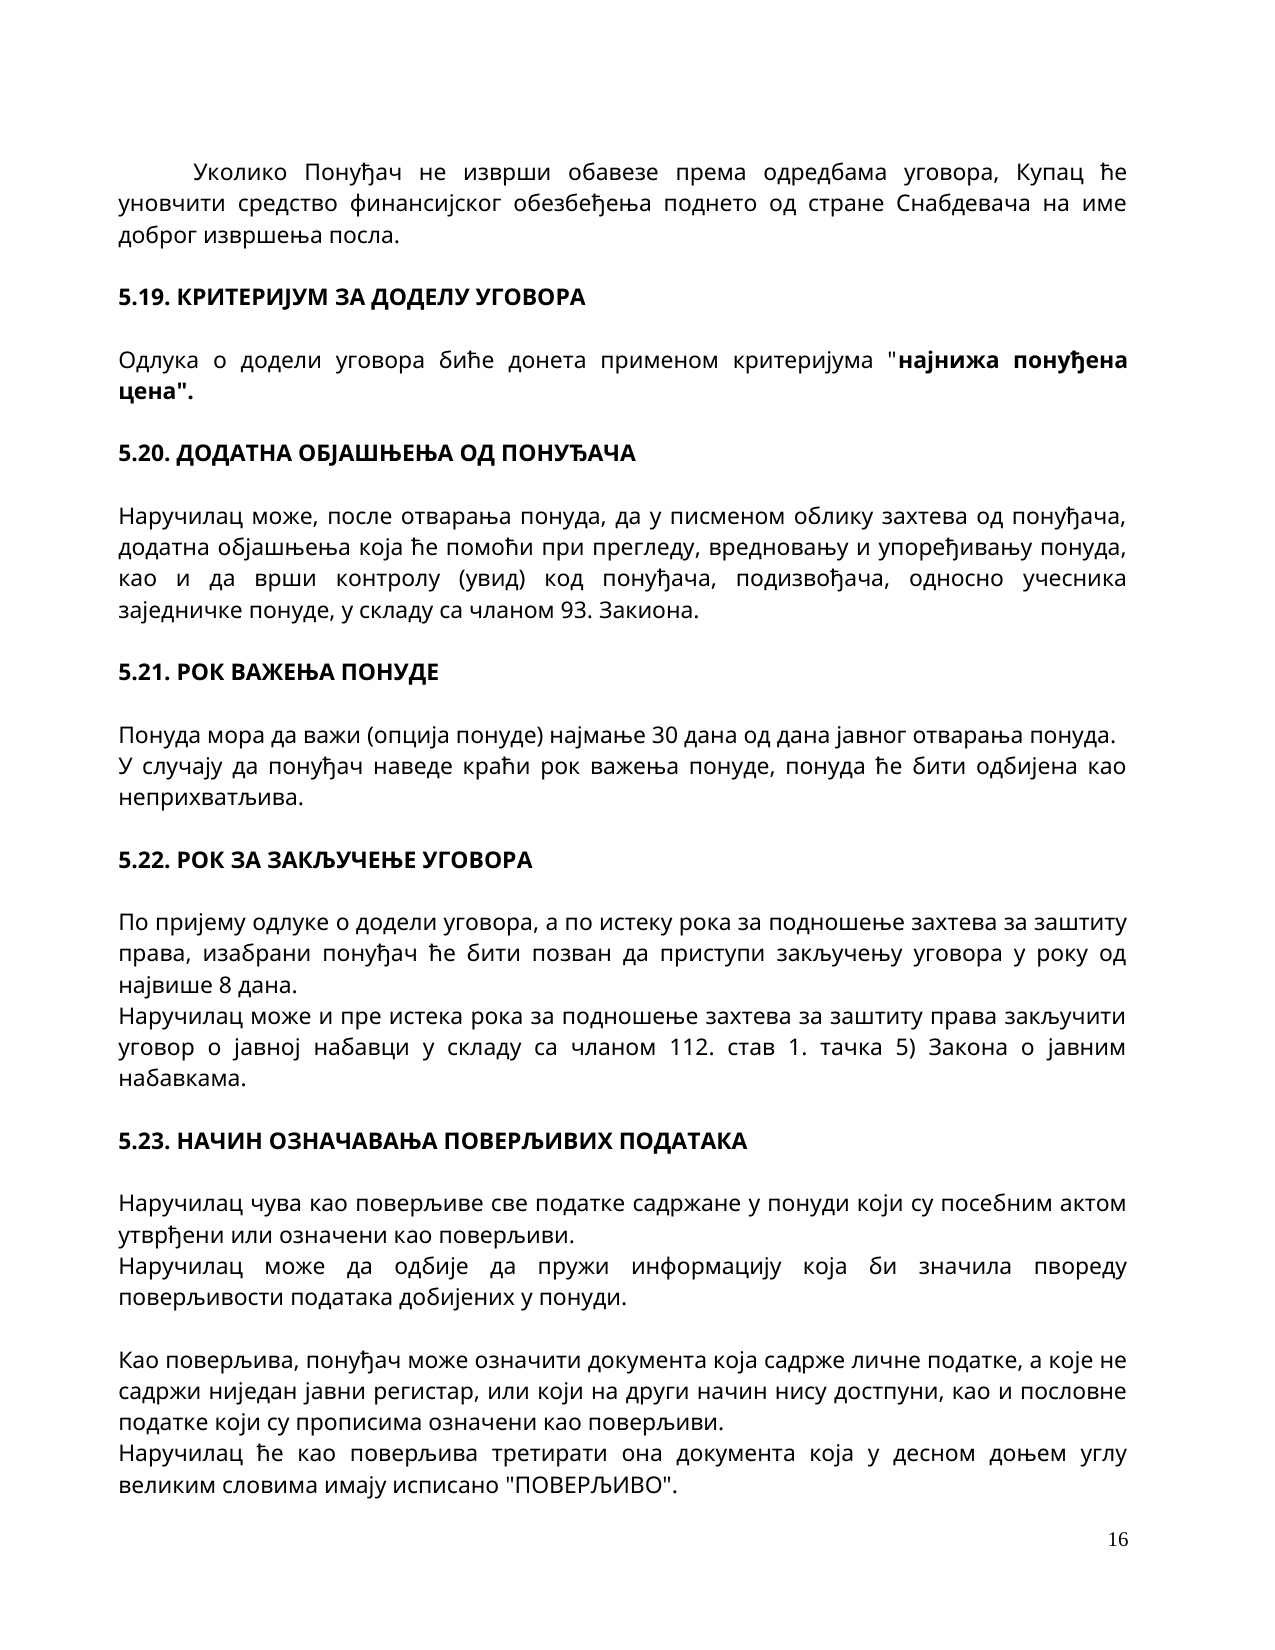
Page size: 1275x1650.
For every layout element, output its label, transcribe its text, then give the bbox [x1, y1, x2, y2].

text Одлука о додели уговора биће донета применом критеријума "најнижа понуђена цена". [118, 343, 1128, 406]
text Као поверљива, понуђач може означити документа која садрже личне податке, а које не садржи ниједан јавни регистар, или који на други начин нису достпуни, као и пословне податке који су прописима означени као поверљиви. [118, 1343, 1128, 1437]
text 5.20. ДОДАТНА ОБЈАШЊЕЊА ОД ПОНУЂАЧА [118, 437, 1128, 468]
text Уколико Понуђач не изврши обавезе према одредбама уговора, Купац ће уновчити средство финансијског обезбеђења поднето од стране Снабдевача на име доброг извршења посла. [118, 156, 1128, 250]
text Наручилац ће као поверљива третирати она документа која у десном доњем углу великим словима имају исписано "ПОВЕРЉИВО". [118, 1437, 1128, 1500]
text У случају да понуђач наведе краћи рок важења понуде, понуда ће бити одбијена као неприхватљива. [118, 750, 1128, 812]
text 5.22. РОК ЗА ЗАКЉУЧЕЊЕ УГОВОРА [118, 843, 1128, 875]
text Понуда мора да важи (опција понуде) најмање 30 дана од дана јавног отварања понуда. [118, 718, 1128, 750]
text По пријему одлуке о додели уговора, а по истеку рока за подношење захтева за заштиту права, изабрани понуђач ће бити позван да приступи закључењу уговора у року од највише 8 дана. [118, 906, 1128, 1000]
text Наручилац чува као поверљиве све податке садржане у понуди који су посебним актом утврђени или означени као поверљиви. [118, 1187, 1128, 1250]
text 5.21. РОК ВАЖЕЊА ПОНУДЕ [118, 656, 1128, 687]
text 5.23. НАЧИН ОЗНАЧАВАЊА ПОВЕРЉИВИХ ПОДАТАКА [118, 1125, 1128, 1156]
text Наручилац може да одбије да пружи информацију која би значила пвореду поверљивости података добијених у понуди. [118, 1250, 1128, 1312]
text 5.19. КРИТЕРИЈУМ ЗА ДОДЕЛУ УГОВОРА [118, 281, 1128, 312]
text Наручилац може, после отварања понуда, да у писменом облику захтева од понуђача, додатна објашњења која ће помоћи при прегледу, вредновању и упоређивању понуда, као и да врши контролу (увид) код понуђача, подизвођача, односно учесника заједничке понуде, у складу са чланом 93. Закиона. [118, 500, 1128, 625]
text Наручилац може и пре истека рока за подношење захтева за заштиту права закључити уговор о јавној набавци у складу са чланом 112. став 1. тачка 5) Закона о јавним набавкама. [118, 1000, 1128, 1093]
